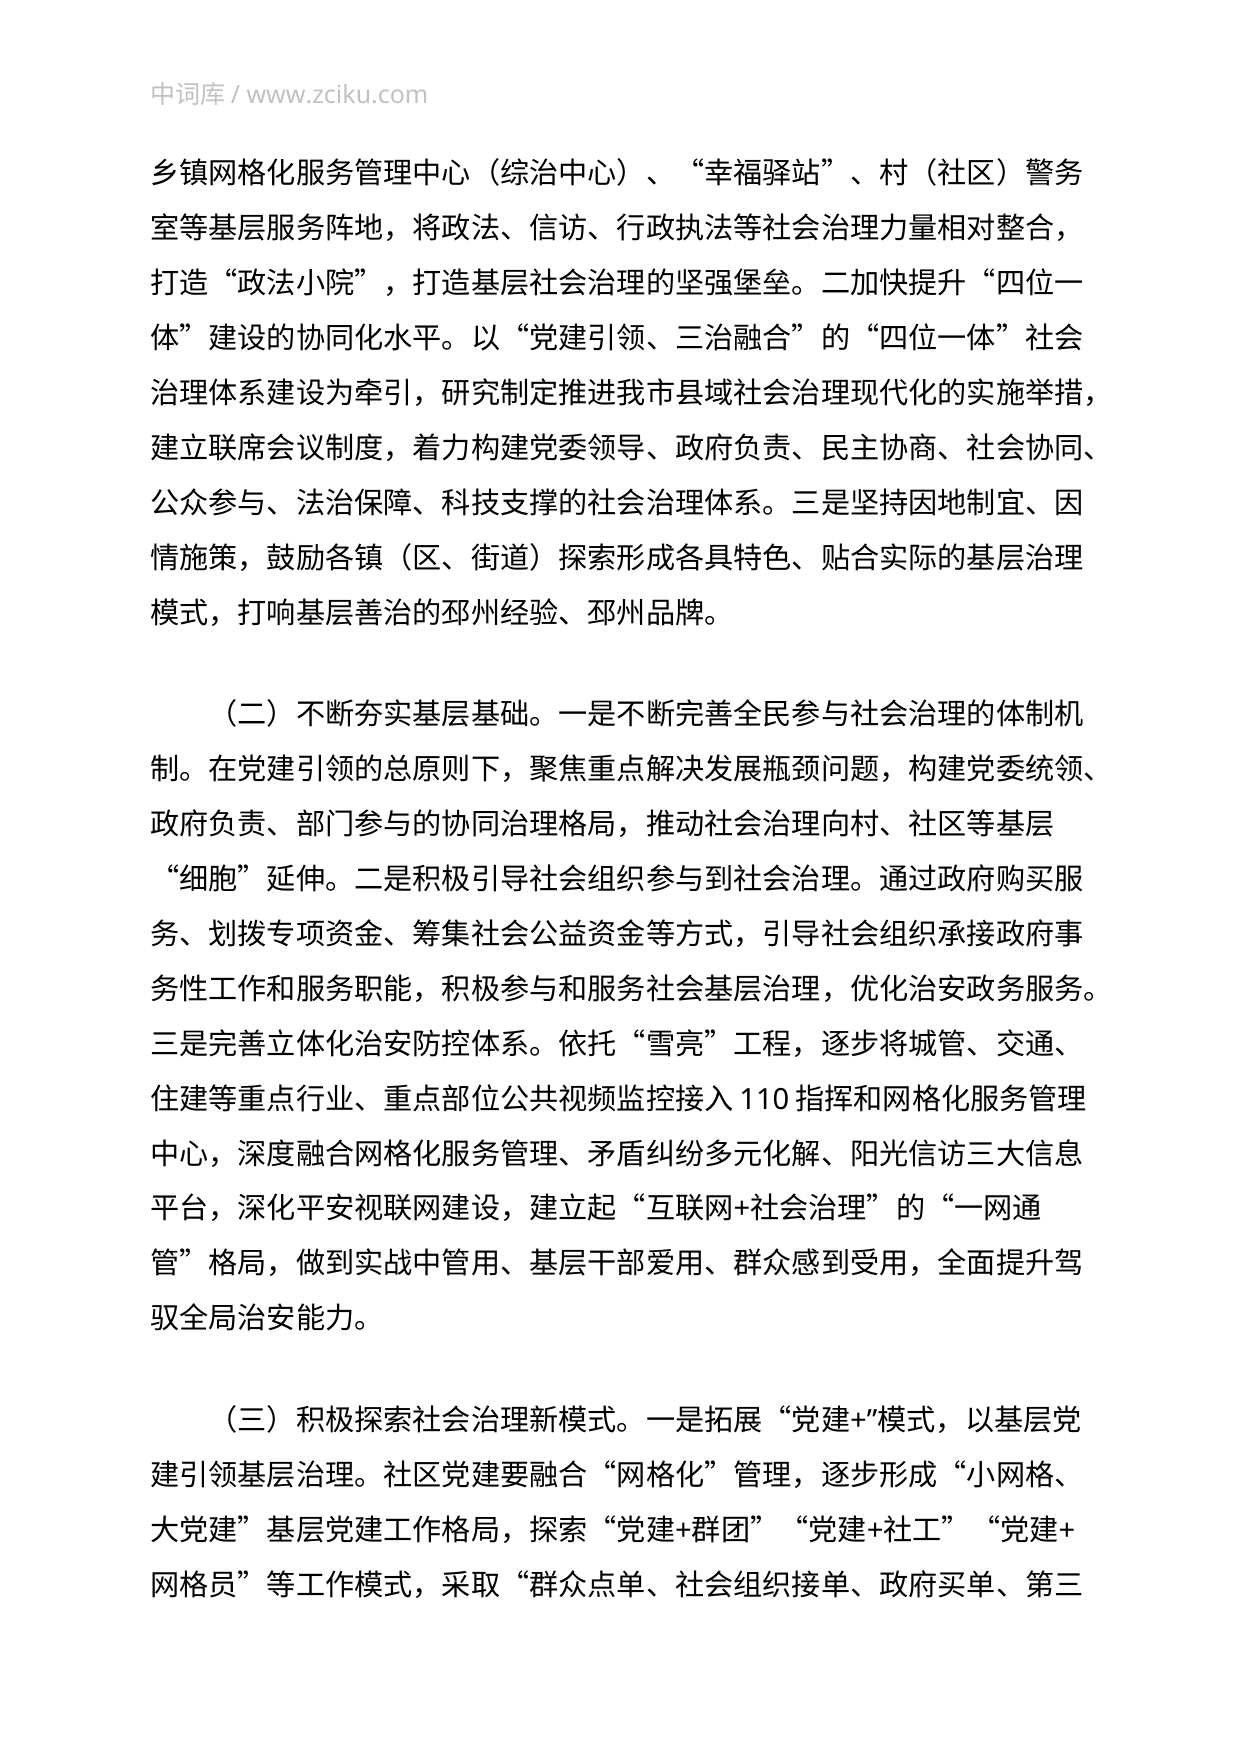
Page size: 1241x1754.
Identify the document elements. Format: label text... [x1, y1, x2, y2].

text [150, 1397, 1090, 1604]
text （二）不断夯实基层基础。一是不断完善全民参与社会治理的体制机制。在党建引领的总原则下，聚焦重点解决发展瓶颈问题，构建党委统领、政府负责、部门参与的协同治理格局，推动社会治理向村、社区等基层“细胞”延伸。二是积极引导社会组织参与到社会治理。通过政府购买服务、划拨专项资金、筹集社会公益资金等方式，引导社会组织承接政府事务性工作和服务职能，积极参与和服务社会基层治理，优化治安政务服务。三是完善立体化治安防控体系。依托“雪亮”工程，逐步将城管、交通、住建等重点行业、重点部位公共视频监控接入110指挥和网格化服务管理中心，深度融合网格化服务管理、矛盾纠纷多元化解、阳光信访三大信息平台，深化平安视联网建设，建立起“互联网+社会治理”的“一网通管”格局，做到实战中管用、基层干部爱用、群众感到受用，全面提升驾驭全局治安能力。 [150, 691, 1090, 1337]
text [150, 150, 1090, 631]
